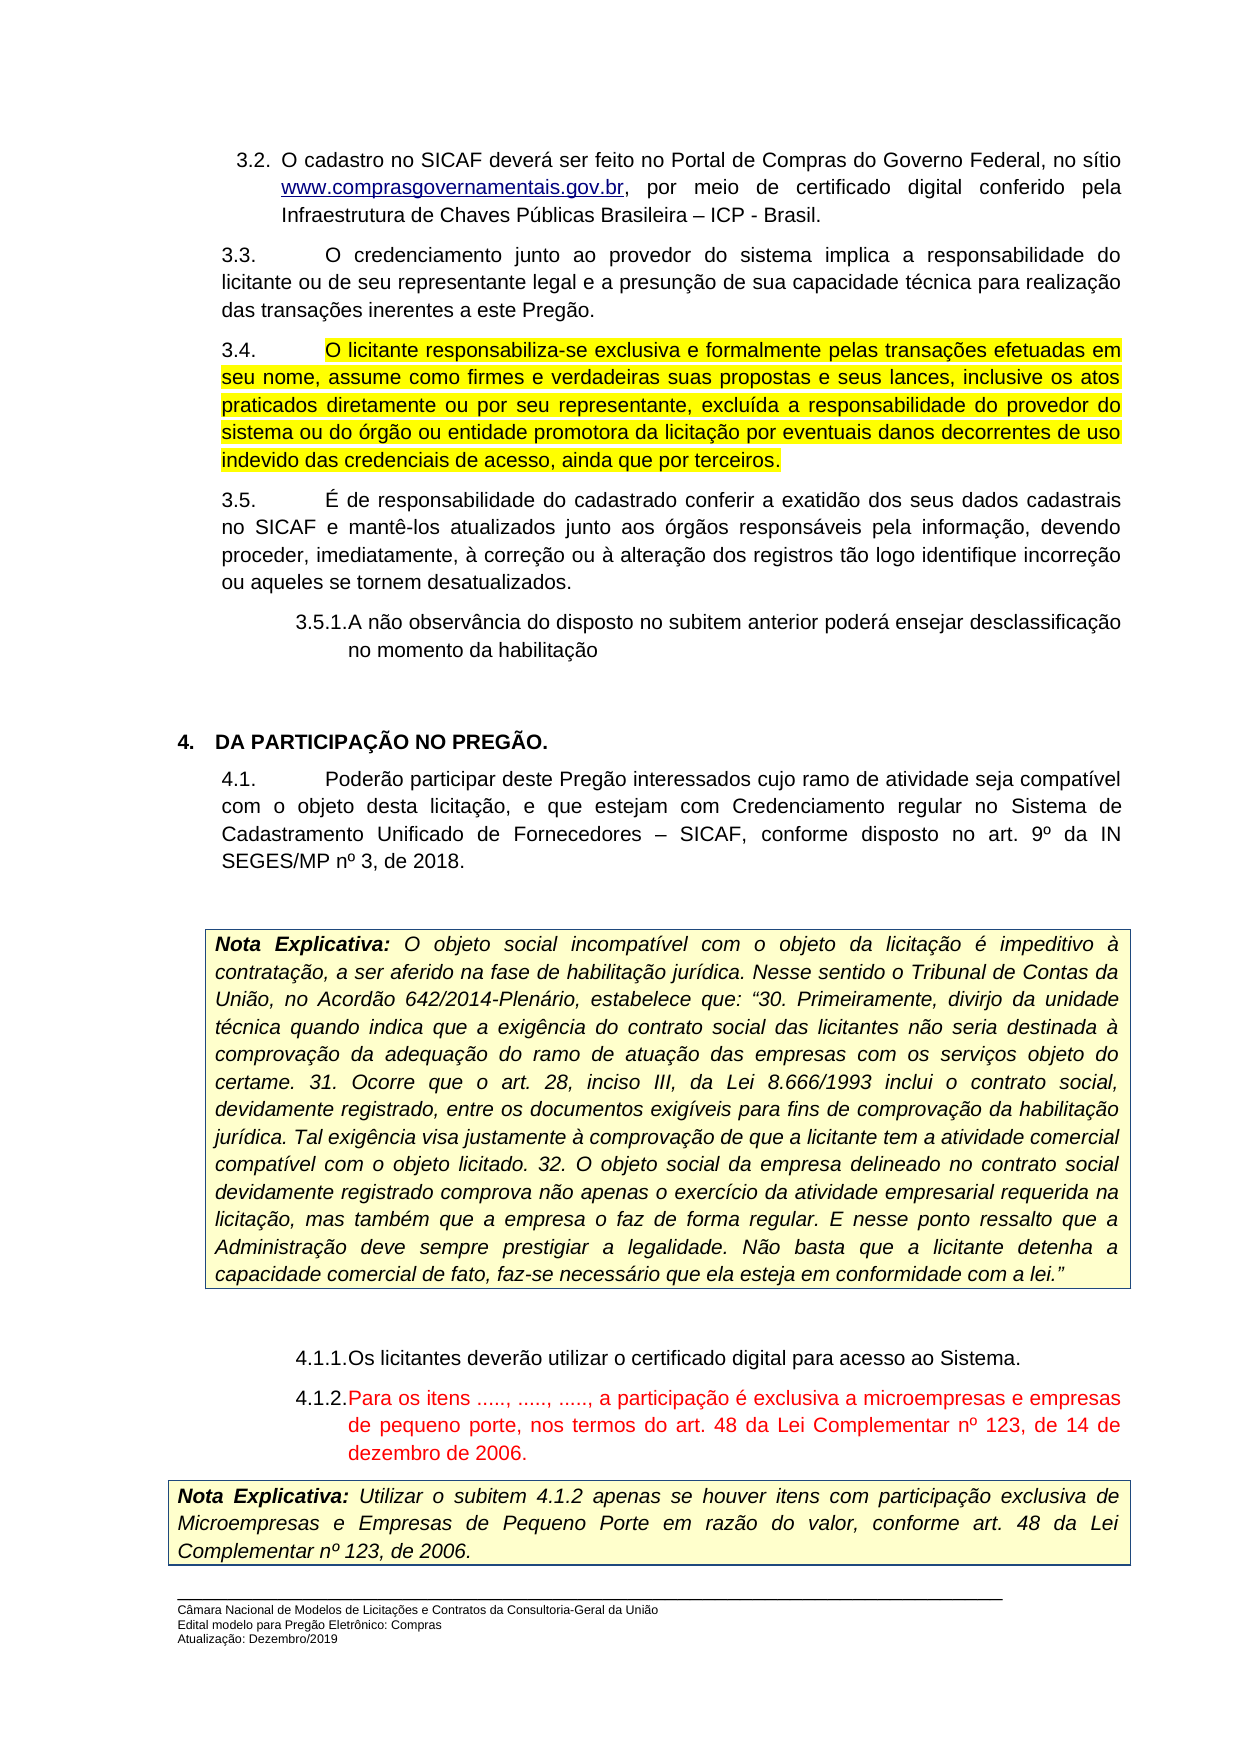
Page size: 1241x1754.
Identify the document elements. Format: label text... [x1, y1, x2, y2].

list O credenciamento junto ao provedor do sistema implica a responsabilidade do licitante ou de seu representante legal e a presunção de sua capacidade técnica para realização das transações inerentes a este Pregão. [221, 243, 1122, 322]
text Nota Explicativa: Utilizar o subitem 4.1.2 apenas se houver itens com participação exclusiva de Microempresas e Empresas de Pequeno Porte em razão do valor, conforme art. 48 da Lei Complementar nº 123, de 2006. [169, 1481, 1130, 1564]
list Para os itens ....., ....., ....., a participação é exclusiva a microempresas e empresas de pequeno porte, nos termos do art. 48 da Lei Complementar nº 123, de 14 de dezembro de 2006. [295, 1385, 1122, 1464]
list É de responsabilidade do cadastrado conferir a exatidão dos seus dados cadastrais no SICAF e mantê-los atualizados junto aos órgãos responsáveis pela informação, devendo proceder, imediatamente, à correção ou à alteração dos registros tão logo identifique incorreção ou aqueles se tornem desatualizados. [221, 488, 1122, 594]
list A não observância do disposto no subitem anterior poderá ensejar desclassificação no momento da habilitação [295, 610, 1122, 662]
list Poderão participar deste Pregão interessados cujo ramo de atividade seja compatível com o objeto desta licitação, e que estejam com Credenciamento regular no Sistema de Cadastramento Unificado de Fornecedores – SICAF, conforme disposto no art. 9º da IN SEGES/MP nº 3, de 2018. [221, 767, 1122, 873]
list Os licitantes deverão utilizar o certificado digital para acesso ao Sistema. [295, 1345, 1122, 1369]
text DA PARTICIPAÇÃO NO PREGÃO. [177, 730, 1122, 754]
list O cadastro no SICAF deverá ser feito no Portal de Compras do Governo Federal, no sítio www.comprasgovernamentais.gov.br, por meio de certificado digital conferido pela Infraestrutura de Chaves Públicas Brasileira – ICP - Brasil. [236, 148, 1122, 227]
text Nota Explicativa: O objeto social incompatível com o objeto da licitação é impeditivo à contratação, a ser aferido na fase de habilitação jurídica. Nesse sentido o Tribunal de Contas da União, no Acordão 642/2014-Plenário, estabelece que: “30. Primeiramente, divirjo da unidade técnica quando indica que a exigência do contrato social das licitantes não seria destinada à comprovação da adequação do ramo de atuação das empresas com os serviços objeto do certame. 31. Ocorre que o art. 28, inciso III, da Lei 8.666/1993 inclui o contrato social, devidamente registrado, entre os documentos exigíveis para fins de comprovação da habilitação jurídica. Tal exigência visa justamente à comprovação de que a licitante tem a atividade comercial compatível com o objeto licitado. 32. O objeto social da empresa delineado no contrato social devidamente registrado comprova não apenas o exercício da atividade empresarial requerida na licitação, mas também que a empresa o faz de forma regular. E nesse ponto ressalto que a Administração deve sempre prestigiar a legalidade. Não basta que a licitante detenha a capacidade comercial de fato, faz-se necessário que ela esteja em conformidade com a lei.” [206, 930, 1130, 1288]
